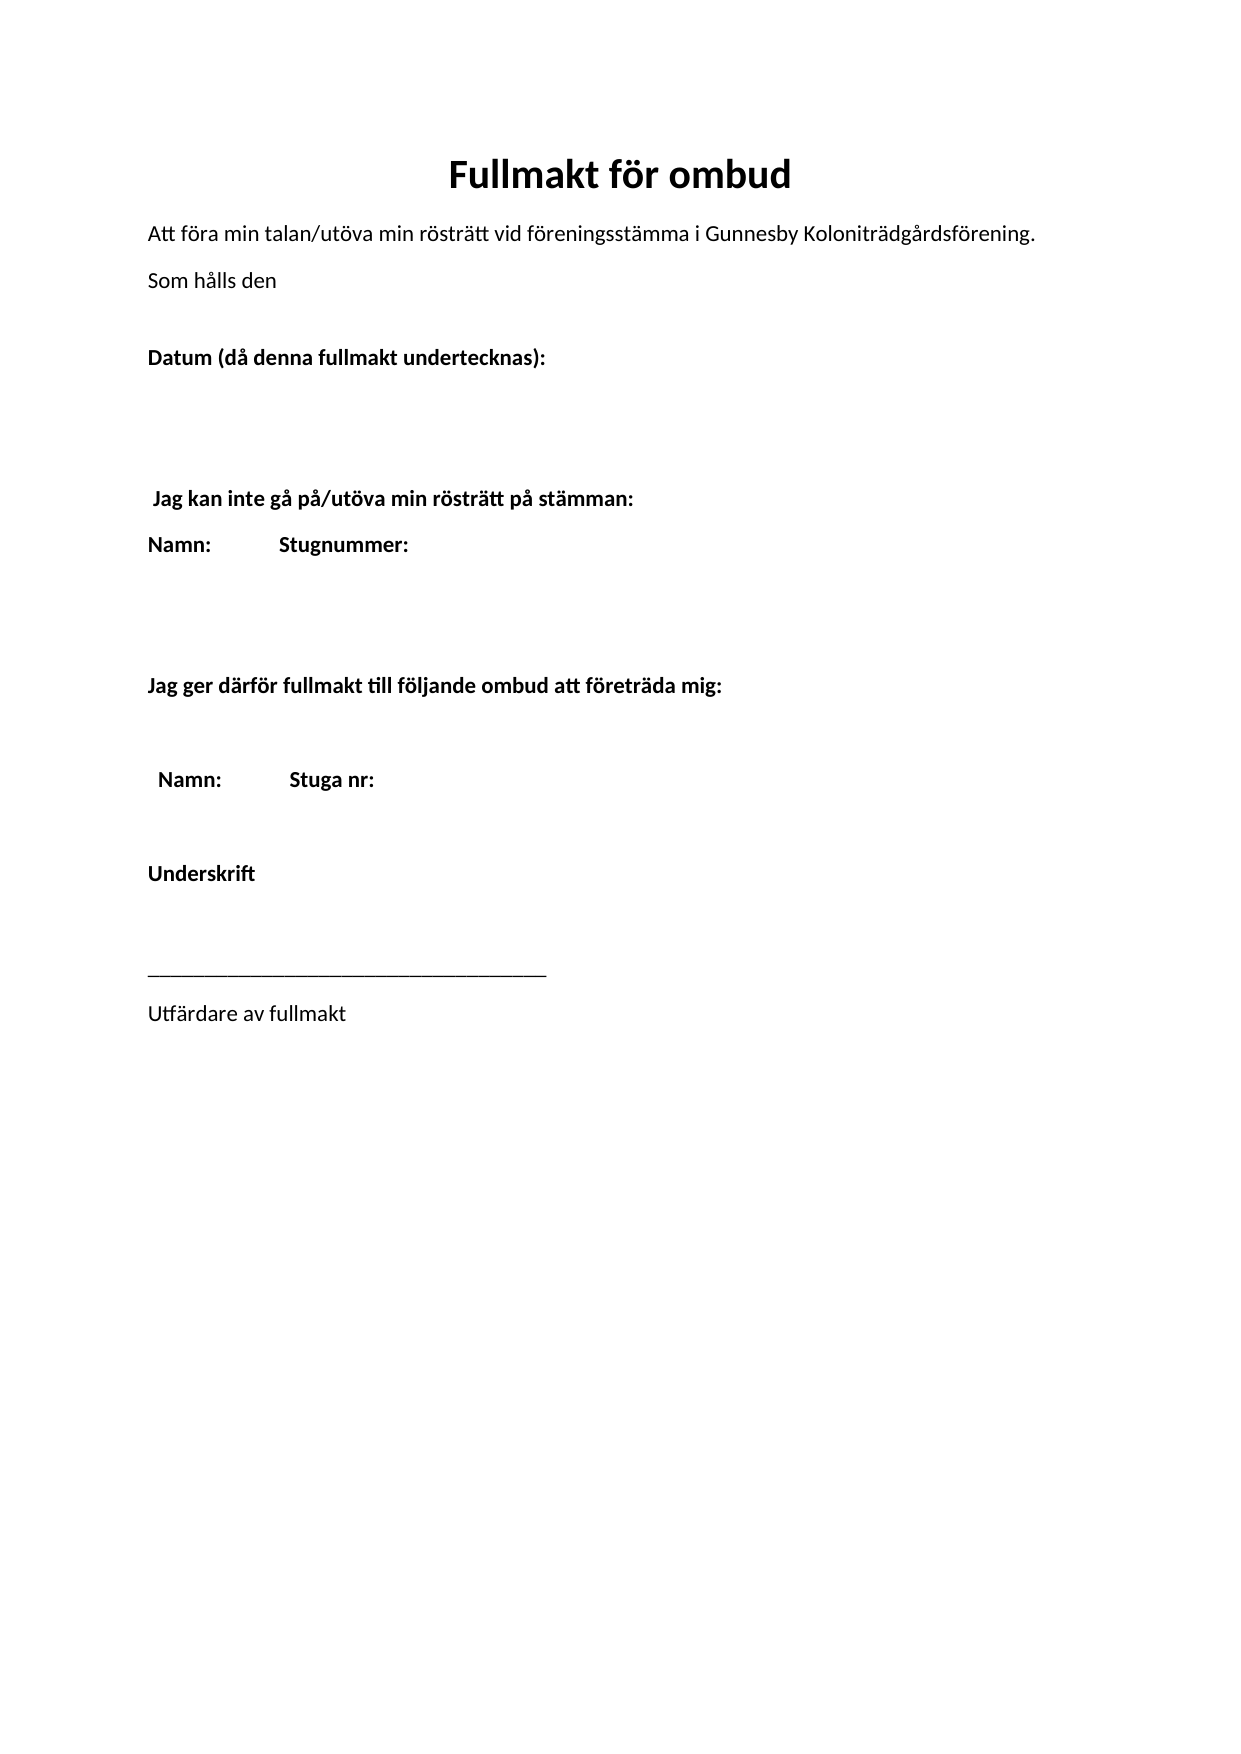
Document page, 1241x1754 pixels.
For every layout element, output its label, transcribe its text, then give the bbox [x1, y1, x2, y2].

text Datum (då denna fullmakt undertecknas): [148, 313, 1093, 371]
text Som hålls den [148, 266, 1093, 294]
text Att föra min talan/utöva min rösträtt vid föreningsstämma i Gunnesby Koloniträdgårdsförening. [148, 219, 1093, 247]
text Fullmakt för ombud [148, 148, 1093, 198]
text Namn: Stuga nr: [148, 765, 1093, 793]
text Underskrift [148, 859, 1093, 887]
text Jag ger därför fullmakt till följande ombud att företräda mig: [148, 671, 1093, 699]
text Jag kan inte gå på/utöva min rösträtt på stämman: [148, 484, 1093, 512]
text Utfärdare av fullmakt [148, 999, 1093, 1058]
text Namn: Stugnummer: [148, 531, 1093, 559]
text ___________________________________ [148, 952, 1093, 981]
